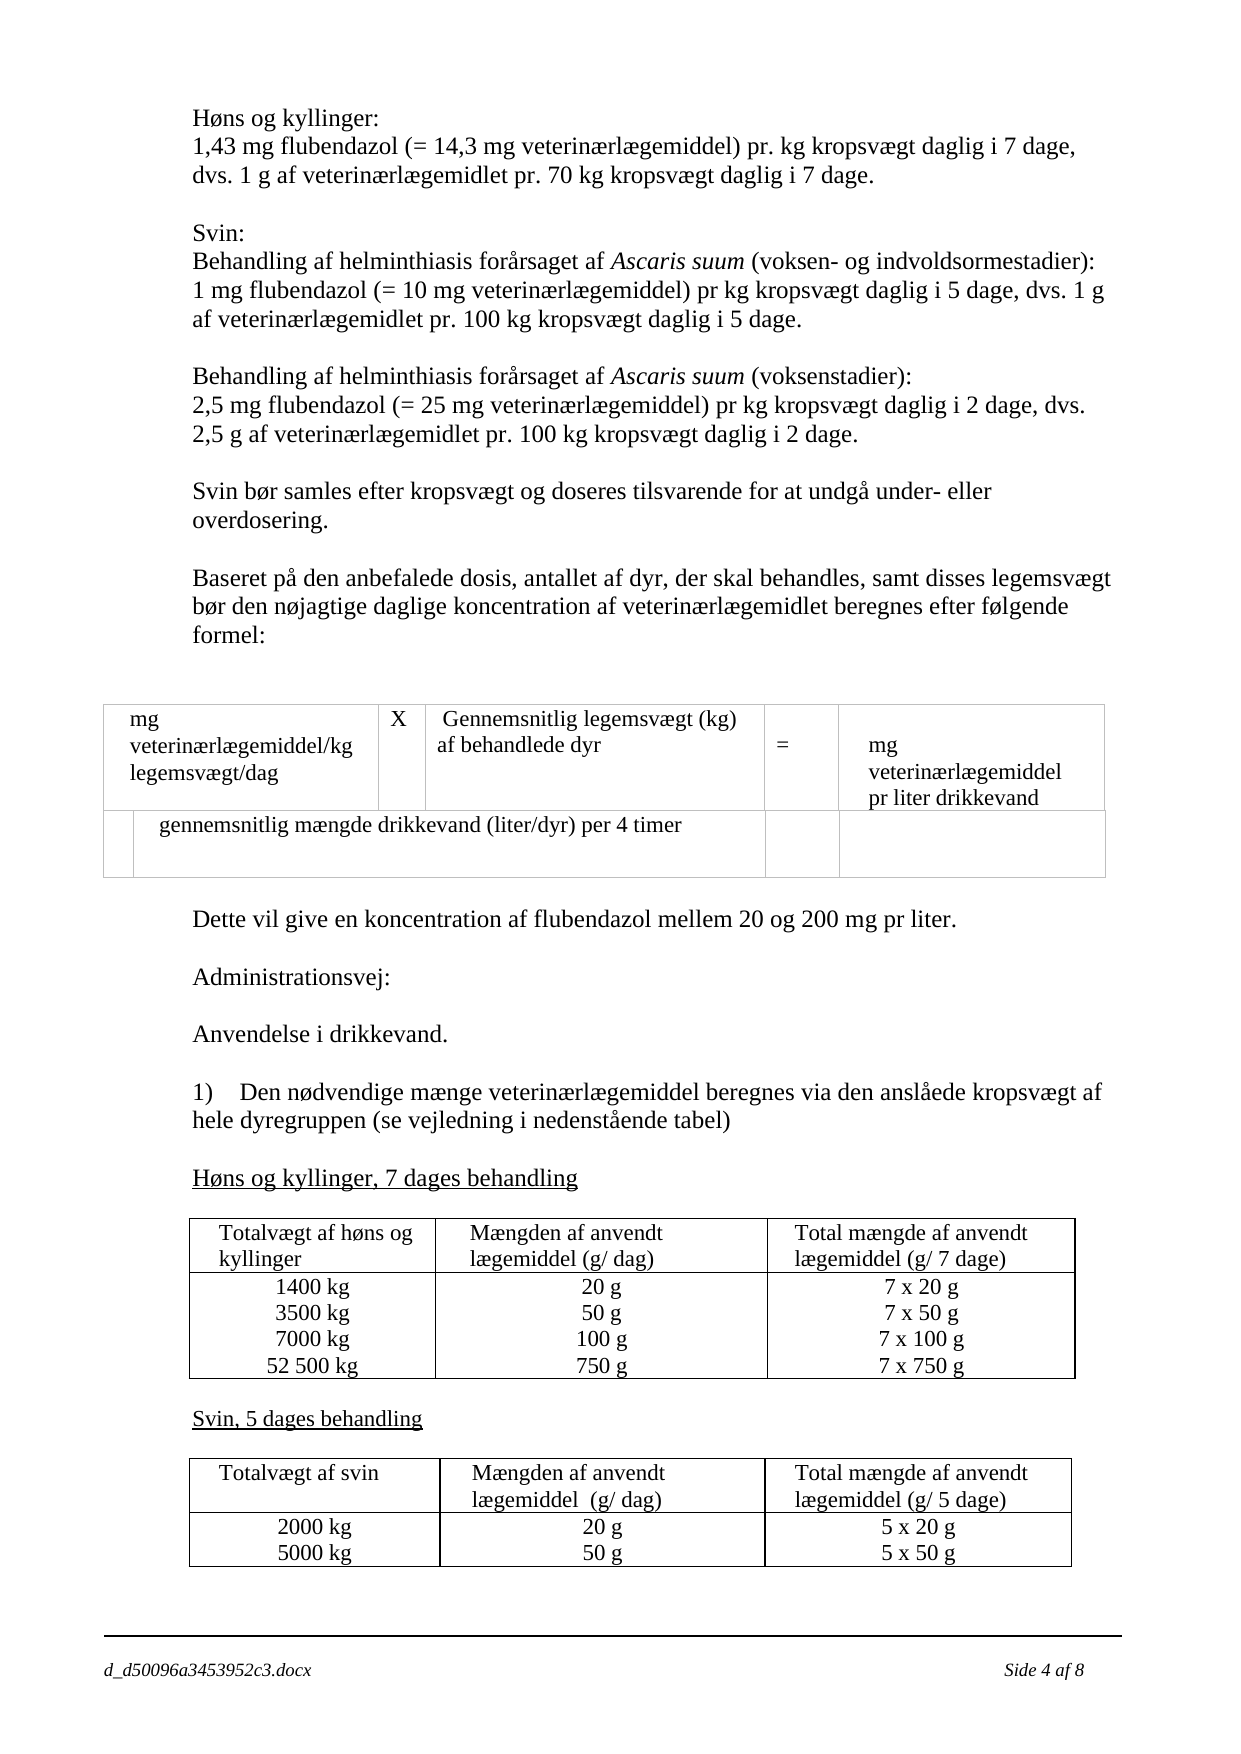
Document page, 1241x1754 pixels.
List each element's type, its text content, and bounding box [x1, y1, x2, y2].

text Behandling af helminthiasis forårsaget af Ascaris suum (voksenstadier): [192, 361, 1122, 390]
table_cell 20 g 50 g 100 g 750 g [436, 1273, 767, 1378]
table_header Total mængde af anvendt lægemiddel (g/ 5 dage) [766, 1459, 1071, 1512]
table_cell gennemsnitlig mængde drikkevand (liter/dyr) per 4 timer [134, 811, 765, 877]
text Administrationsvej: [192, 962, 1122, 990]
table_header mg veterinærlægemiddel/kg legemsvægt/dag [104, 705, 378, 810]
text Svin bør samles efter kropsvægt og doseres tilsvarende for at undgå under- eller overdosering. [192, 476, 1122, 534]
table_header Gennemsnitlig legemsvægt (kg) af behandlede dyr [426, 705, 764, 810]
table_header Mængden af anvendt lægemiddel (g/ dag) [436, 1219, 767, 1272]
table_header Total mængde af anvendt lægemiddel (g/ 7 dage) [768, 1219, 1074, 1272]
table_cell [766, 811, 839, 877]
table_header mg veterinærlægemiddel pr liter drikkevand [839, 705, 1104, 810]
table_header Totalvægt af høns og kyllinger [190, 1219, 435, 1272]
text Høns og kyllinger: [192, 103, 1122, 131]
table_header = [765, 705, 838, 810]
text Svin: [192, 218, 1122, 246]
text Høns og kyllinger, 7 dages behandling [192, 1163, 1122, 1192]
text Behandling af helminthiasis forårsaget af Ascaris suum (voksen- og indvoldsormestadier): [192, 246, 1122, 275]
table_header Totalvægt af svin [190, 1459, 439, 1512]
text Dette vil give en koncentration af flubendazol mellem 20 og 200 mg pr liter. [192, 904, 1122, 933]
text Anvendelse i drikkevand. [192, 1019, 1122, 1048]
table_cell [441, 1513, 764, 1566]
text 2,5 mg flubendazol (= 25 mg veterinærlægemiddel) pr kg kropsvægt daglig i 2 dage, dvs. 2,5 g af veterinærlægemidlet pr. 100 kg kropsvægt daglig i 2 dage. [192, 390, 1122, 448]
text 1 mg flubendazol (= 10 mg veterinærlægemiddel) pr kg kropsvægt daglig i 5 dage, dvs. 1 g af veterinærlægemidlet pr. 100 kg kropsvægt daglig i 5 dage. [192, 275, 1122, 333]
table_header Mængden af anvendt lægemiddel (g/ dag) [441, 1459, 764, 1512]
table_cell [190, 1513, 439, 1566]
table_cell [840, 811, 1105, 877]
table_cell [766, 1513, 1071, 1566]
list Den nødvendige mænge veterinærlægemiddel beregnes via den anslåede kropsvægt af hele dyregruppen (se vejledning i nedenstående tabel) [192, 1077, 1122, 1134]
table_cell [104, 811, 133, 877]
text 1,43 mg flubendazol (= 14,3 mg veterinærlægemiddel) pr. kg kropsvægt daglig i 7 dage, dvs. 1 g af veterinærlægemidlet pr. 70 kg kropsvægt daglig i 7 dage. [192, 131, 1122, 189]
text Baseret på den anbefalede dosis, antallet af dyr, der skal behandles, samt disses legemsvægt bør den nøjagtige daglige koncentration af veterinærlægemidlet beregnes efter følgende formel: [192, 563, 1122, 649]
table_header X [379, 705, 425, 810]
table_cell 1400 kg 3500 kg 7000 kg 52 500 kg [190, 1273, 435, 1378]
table_cell 7 x 20 g 7 x 50 g 7 x 100 g 7 x 750 g [768, 1273, 1074, 1378]
text Svin, 5 dages behandling [192, 1406, 1122, 1432]
